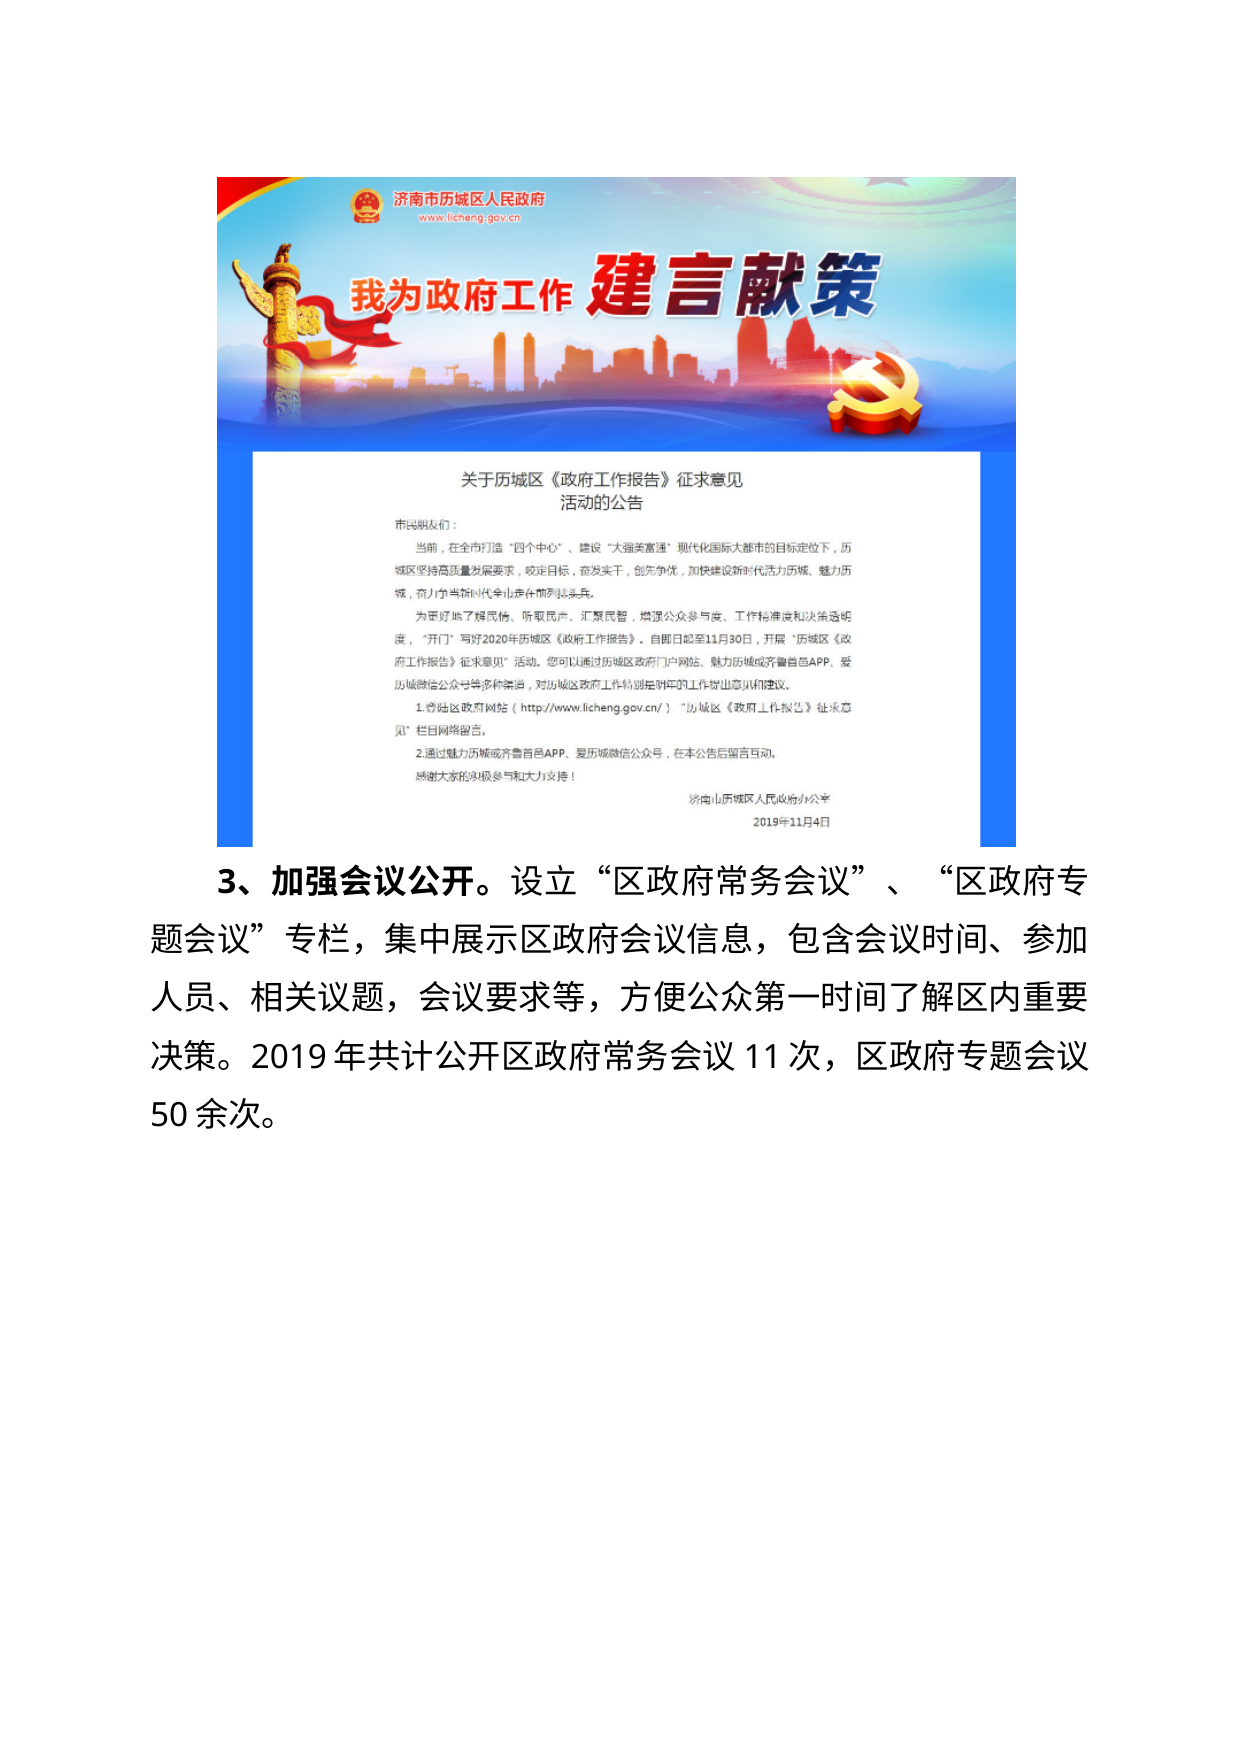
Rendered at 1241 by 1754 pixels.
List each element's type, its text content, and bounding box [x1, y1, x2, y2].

picture [217, 177, 1016, 847]
text 3、加强会议公开。设立“区政府常务会议”、“区政府专题会议”专栏，集中展示区政府会议信息，包含会议时间、参加人员、相关议题，会议要求等，方便公众第一时间了解区内重要决策。2019年共计公开区政府常务会议11次，区政府专题会议50余次。 [150, 846, 1090, 1138]
